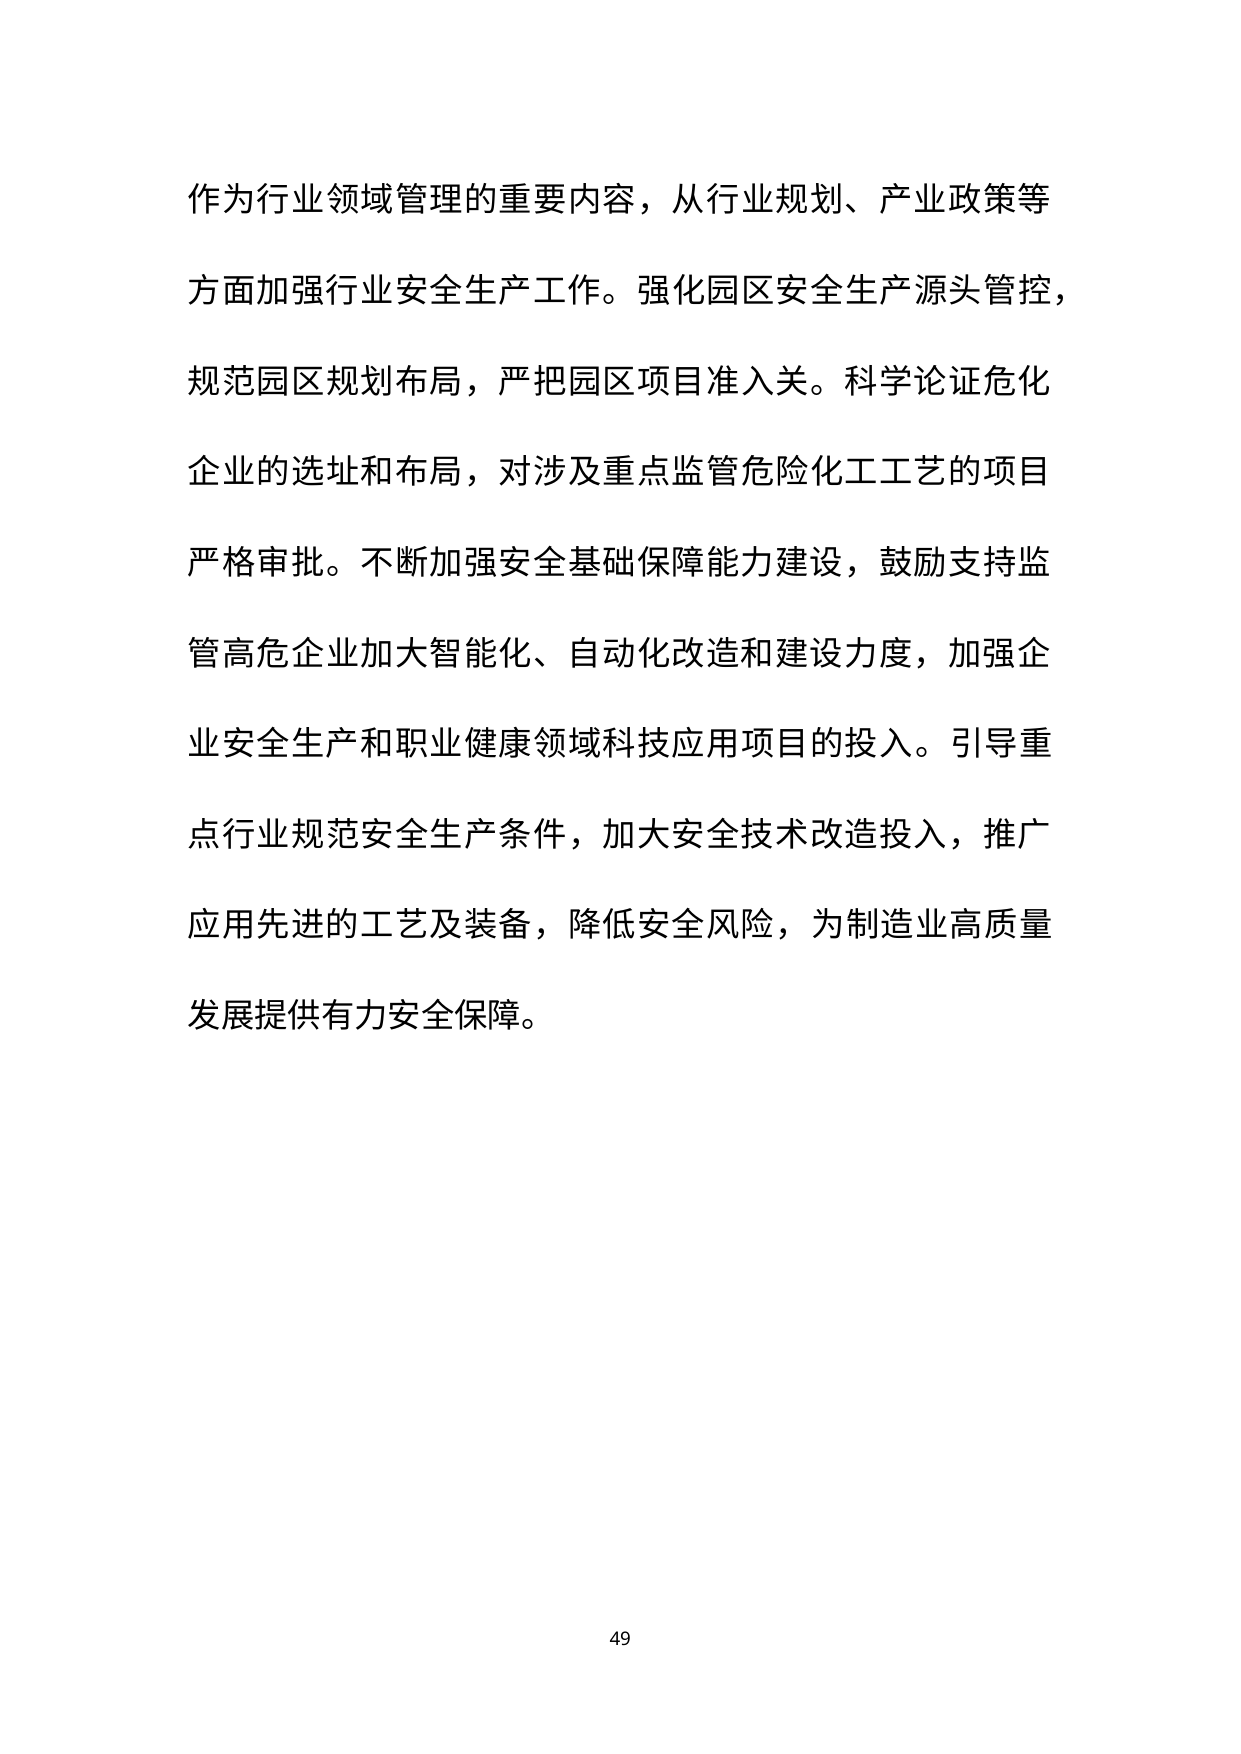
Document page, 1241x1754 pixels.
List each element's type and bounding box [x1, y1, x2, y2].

text [187, 152, 1053, 1058]
